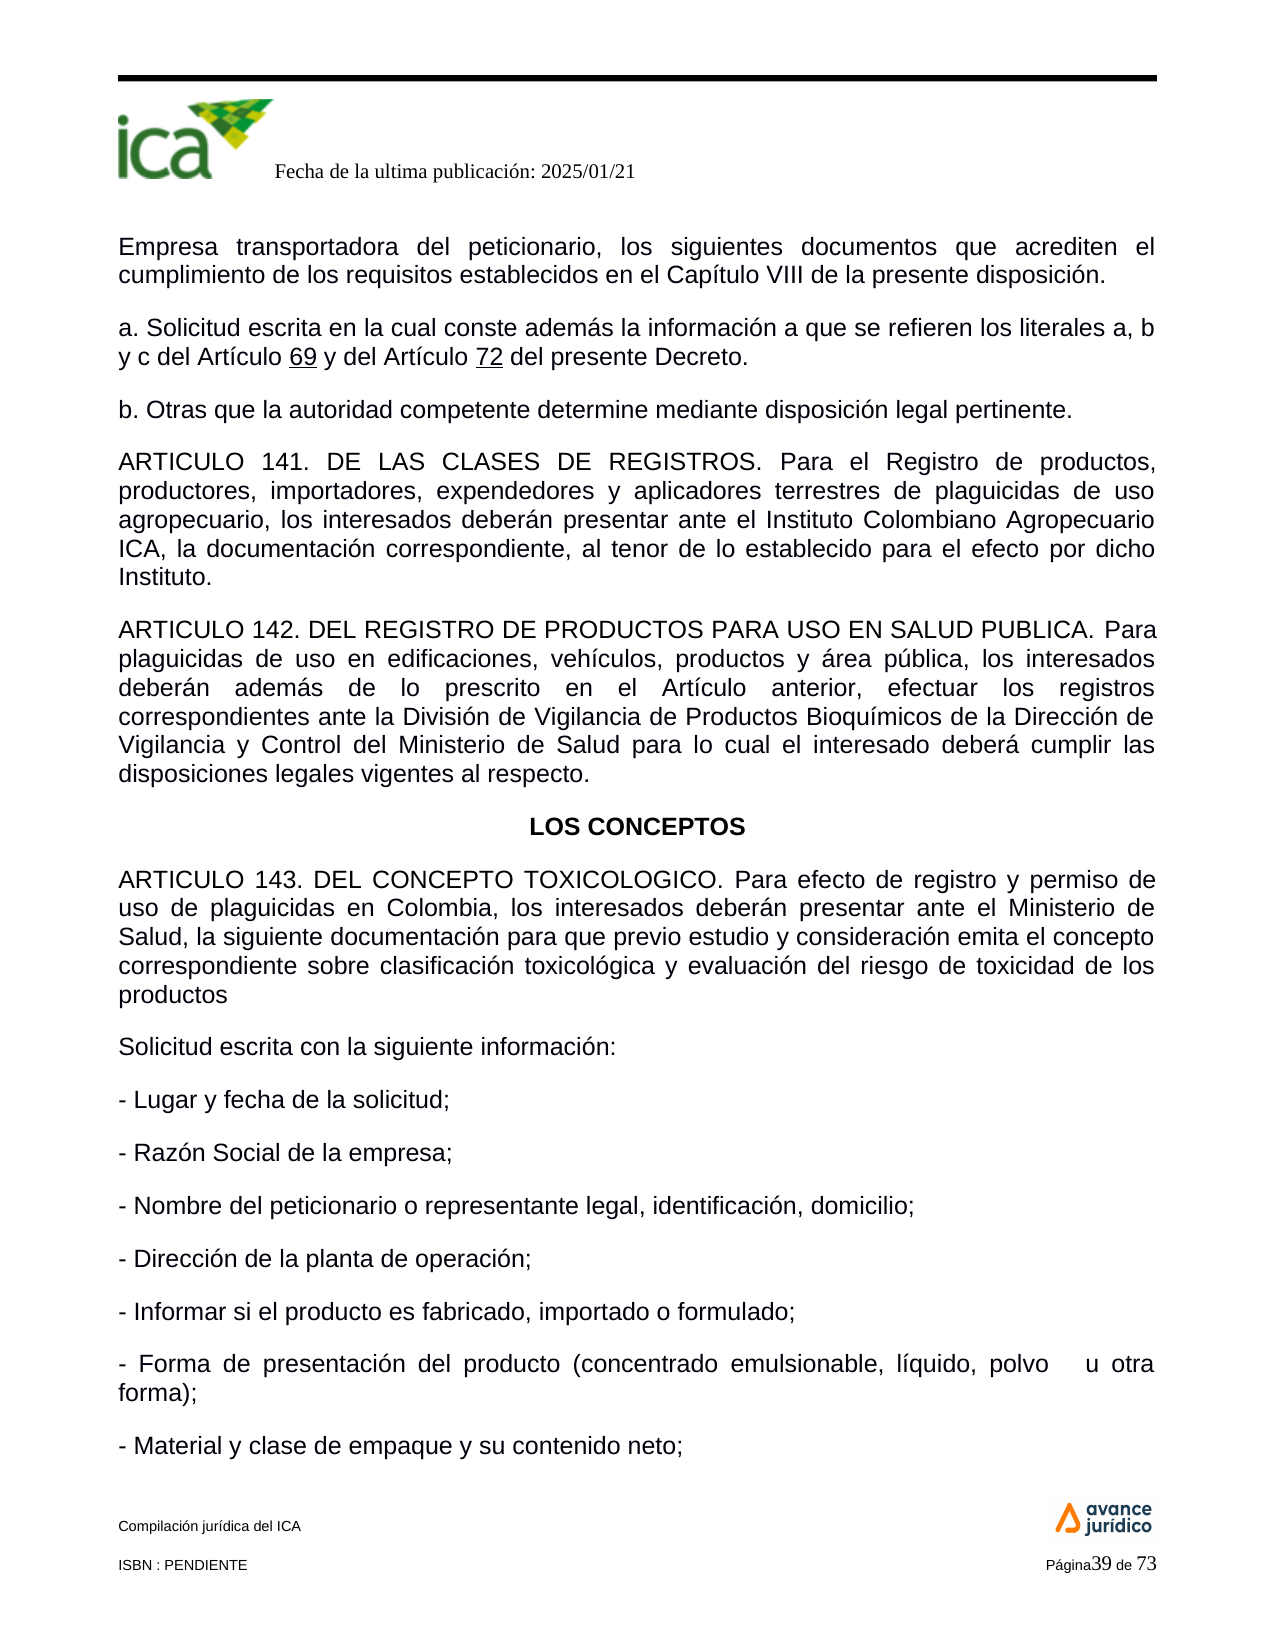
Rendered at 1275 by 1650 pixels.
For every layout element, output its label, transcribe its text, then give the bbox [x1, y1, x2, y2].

text &$ARTICULO 143. DEL CONCEPTO TOXICOLOGICO. Para efecto de registro y permiso de uso de plaguicidas en Colombia, los interesados deberán presentar ante el Ministerio de Salud, la siguiente documentación para que previo estudio y consideración emita el concepto correspondiente sobre clasificación toxicológica y evaluación del riesgo de toxicidad de los productos [118, 864, 1157, 1008]
text - Razón Social de la empresa; [118, 1138, 1157, 1167]
text &$ARTICULO 142. DEL REGISTRO DE PRODUCTOS PARA USO EN SALUD PUBLICA. Para plaguicidas de uso en edificaciones, vehículos, productos y área pública, los interesados deberán además de lo prescrito en el Artículo anterior, efectuar los registros correspondientes ante la División de Vigilancia de Productos Bioquímicos de la Dirección de Vigilancia y Control del Ministerio de Salud para lo cual el interesado deberá cumplir las disposiciones legales vigentes al respecto. [118, 615, 1157, 788]
text Solicitud escrita con la siguiente información: [118, 1032, 1157, 1061]
text a. Solicitud escrita en la cual conste además la información a que se refieren los literales a, b y c del Artículo 69 y del Artículo 72 del presente Decreto. [118, 313, 1157, 371]
text - Lugar y fecha de la solicitud; [118, 1085, 1157, 1114]
text - Material y clase de empaque y su contenido neto; [118, 1431, 1157, 1459]
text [118, 231, 1157, 289]
text - Dirección de la planta de operación; [118, 1244, 1157, 1272]
text - Forma de presentación del producto (concentrado emulsionable, líquido, polvo u otra forma); [118, 1349, 1157, 1407]
text LOS CONCEPTOS [118, 812, 1157, 841]
text - Nombre del peticionario o representante legal, identificación, domicilio; [118, 1191, 1157, 1219]
text &$ARTICULO 141. DE LAS CLASES DE REGISTROS. Para el Registro de productos, productores, importadores, expendedores y aplicadores terrestres de plaguicidas de uso agropecuario, los interesados deberán presentar ante el Instituto Colombiano Agropecuario ICA, la documentación correspondiente, al tenor de lo establecido para el efecto por dicho Instituto. [118, 447, 1157, 591]
text b. Otras que la autoridad competente determine mediante disposición legal pertinente. [118, 394, 1157, 423]
text - Informar si el producto es fabricado, importado o formulado; [118, 1296, 1157, 1325]
